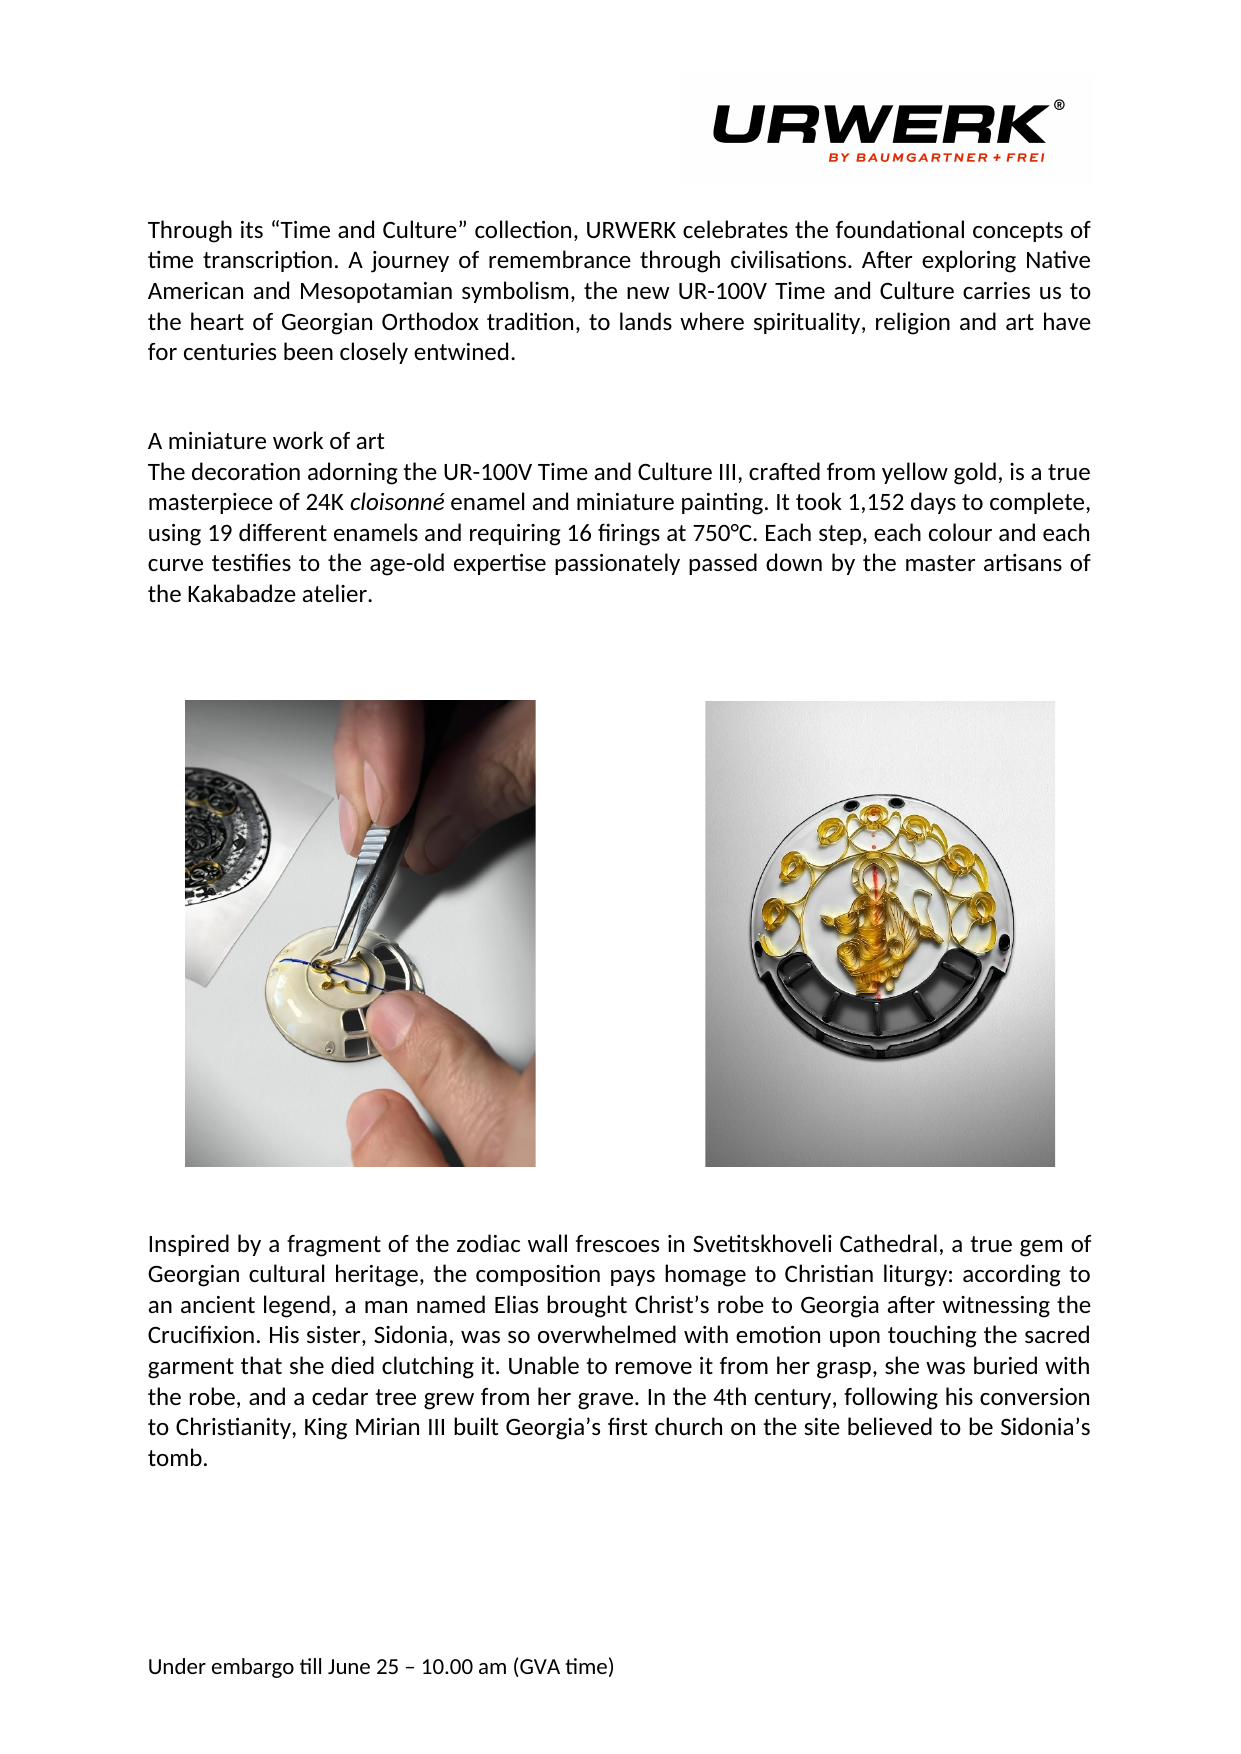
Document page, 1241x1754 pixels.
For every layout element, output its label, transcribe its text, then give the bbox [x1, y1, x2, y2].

text Inspired by a fragment of the zodiac wall frescoes in Svetitskhoveli Cathedral, a true gem of Georgian cultural heritage, the composition pays homage to Christian liturgy: according to an ancient legend, a man named Elias brought Christ’s robe to Georgia after witnessing the Crucifixion. His sister, Sidonia, was so overwhelmed with emotion upon touching the sacred garment that she died clutching it. Unable to remove it from her grasp, she was buried with the robe, and a cedar tree grew from her grave. In the 4th century, following his conversion to Christianity, King Mirian III built Georgia’s first church on the site believed to be Sidonia’s tomb. [148, 1228, 1093, 1472]
picture [705, 701, 1056, 1167]
picture [185, 700, 536, 1167]
text Through its “Time and Culture” collection, URWERK celebrates the foundational concepts of time transcription. A journey of remembrance through civilisations. After exploring Native American and Mesopotamian symbolism, the new UR-100V Time and Culture carries us to the heart of Georgian Orthodox tradition, to lands where spirituality, religion and art have for centuries been closely entwined. [148, 214, 1093, 367]
text A miniature work of art [148, 425, 1093, 456]
text The decoration adorning the UR-100V Time and Culture III, crafted from yellow gold, is a true masterpiece of 24K cloisonné enamel and miniature painting. It took 1,152 days to complete, using 19 different enamels and requiring 16 firings at 750°C. Each step, each colour and each curve testifies to the age-old expertise passionately passed down by the master artisans of the Kakabadze atelier. [148, 456, 1093, 608]
picture [679, 73, 1093, 186]
